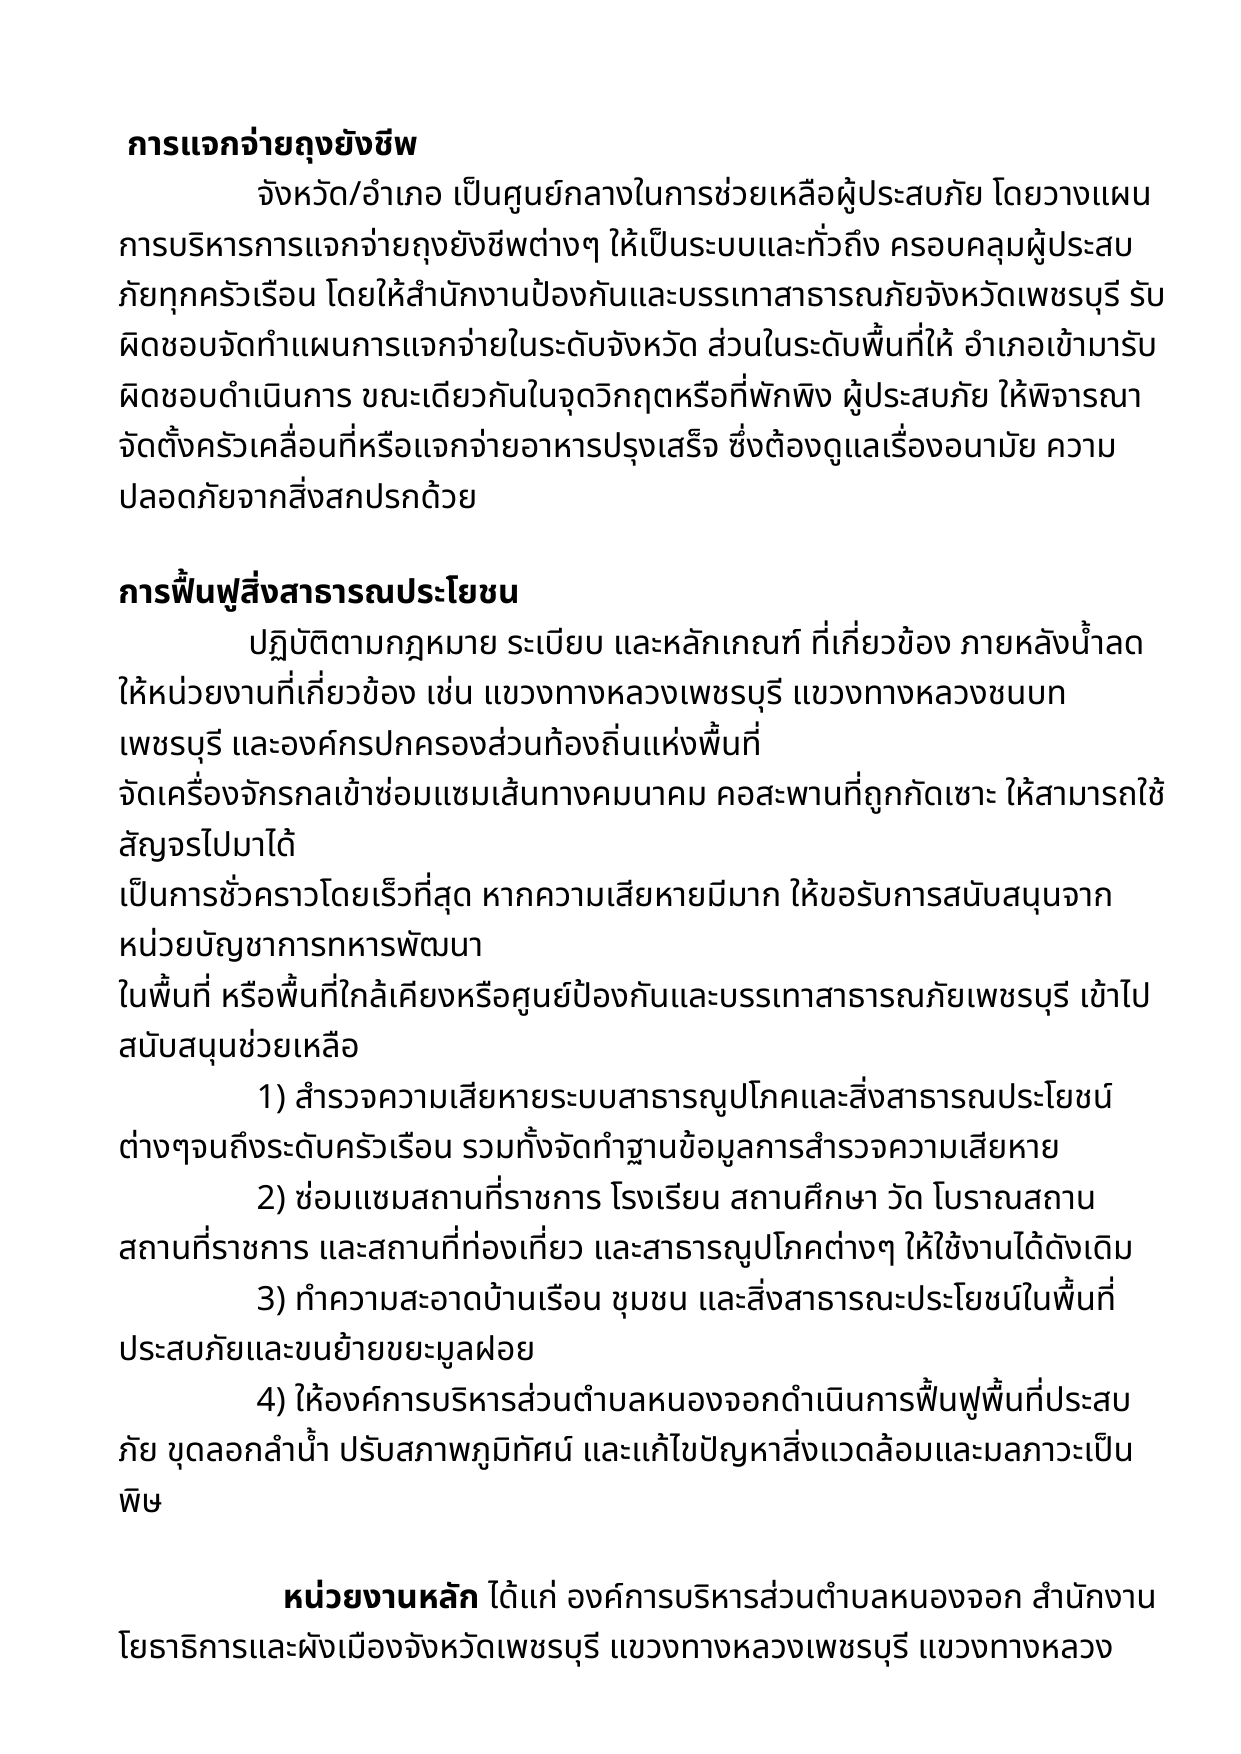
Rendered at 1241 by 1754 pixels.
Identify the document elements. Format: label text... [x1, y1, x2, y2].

text เป็นการชั่วคราวโดยเร็วที่สุด หากความเสียหายมีมาก ให้ขอรับการสนับสนุนจากหน่วยบัญชาการทหารพัฒนา [118, 871, 1166, 972]
text จัดเครื่องจักรกลเข้าซ่อมแซมเส้นทางคมนาคม คอสะพานที่ถูกกัดเซาะ ให้สามารถใช้สัญจรไปมาได้ [118, 770, 1166, 871]
text การแจกจ่ายถุงยังชีพ จังหวัด/อำเภอ เป็นศูนย์กลางในการช่วยเหลือผู้ประสบภัย โดยวางแผน การบริหารการแจกจ่ายถุงยังชีพต่างๆ ให้เป็นระบบและทั่วถึง ครอบคลุมผู้ประสบภัยทุกครัวเรือน โดยให้สำนักงานป้องกันและบรรเทาสาธารณภัยจังหวัดเพชรบุรี รับผิดชอบจัดทำแผนการแจกจ่ายในระดับจังหวัด ส่วนในระดับพื้นที่ให้ อำเภอเข้ามารับผิดชอบดำเนินการ ขณะเดียวกันในจุดวิกฤตหรือที่พักพิง ผู้ประสบภัย ให้พิจารณาจัดตั้งครัวเคลื่อนที่หรือแจกจ่ายอาหารปรุงเสร็จ ซึ่งต้องดูแลเรื่องอนามัย ความปลอดภัยจากสิ่งสกปรกด้วย [118, 74, 1166, 523]
text 2) ซ่อมแซมสถานที่ราชการ โรงเรียน สถานศึกษา วัด โบราณสถาน สถานที่ราชการ และสถานที่ท่องเที่ยว และสาธารณูปโภคต่างๆ ให้ใช้งานได้ดังเดิม [118, 1174, 1166, 1275]
text 1) สำรวจความเสียหายระบบสาธารณูปโภคและสิ่งสาธารณประโยชน์ต่างๆจนถึงระดับครัวเรือน รวมทั้งจัดทำฐานข้อมูลการสำรวจความเสียหาย [118, 1073, 1166, 1174]
text ปฏิบัติตามกฎหมาย ระเบียบ และหลักเกณฑ์ ที่เกี่ยวข้อง ภายหลังน้ำลด ให้หน่วยงานที่เกี่ยวข้อง เช่น แขวงทางหลวงเพชรบุรี แขวงทางหลวงชนบทเพชรบุรี และองค์กรปกครองส่วนท้องถิ่นแห่งพื้นที่ [118, 619, 1166, 770]
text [118, 1527, 1166, 1674]
text 3) ทำความสะอาดบ้านเรือน ชุมชน และสิ่งสาธารณะประโยชน์ในพื้นที่ประสบภัยและขนย้ายขยะมูลฝอย [118, 1275, 1166, 1376]
text การฟื้นฟูสิ่งสาธารณประโยชน [118, 568, 1166, 619]
text 4) ให้องค์การบริหารส่วนตำบลหนองจอกดำเนินการฟื้นฟูพื้นที่ประสบภัย ขุดลอกลำน้ำ ปรับสภาพภูมิทัศน์ และแก้ไขปัญหาสิ่งแวดล้อมและมลภาวะเป็นพิษ [118, 1376, 1166, 1527]
text ในพื้นที่ หรือพื้นที่ใกล้เคียงหรือศูนย์ป้องกันและบรรเทาสาธารณภัยเพชรบุรี เข้าไปสนับสนุนช่วยเหลือ [118, 972, 1166, 1073]
